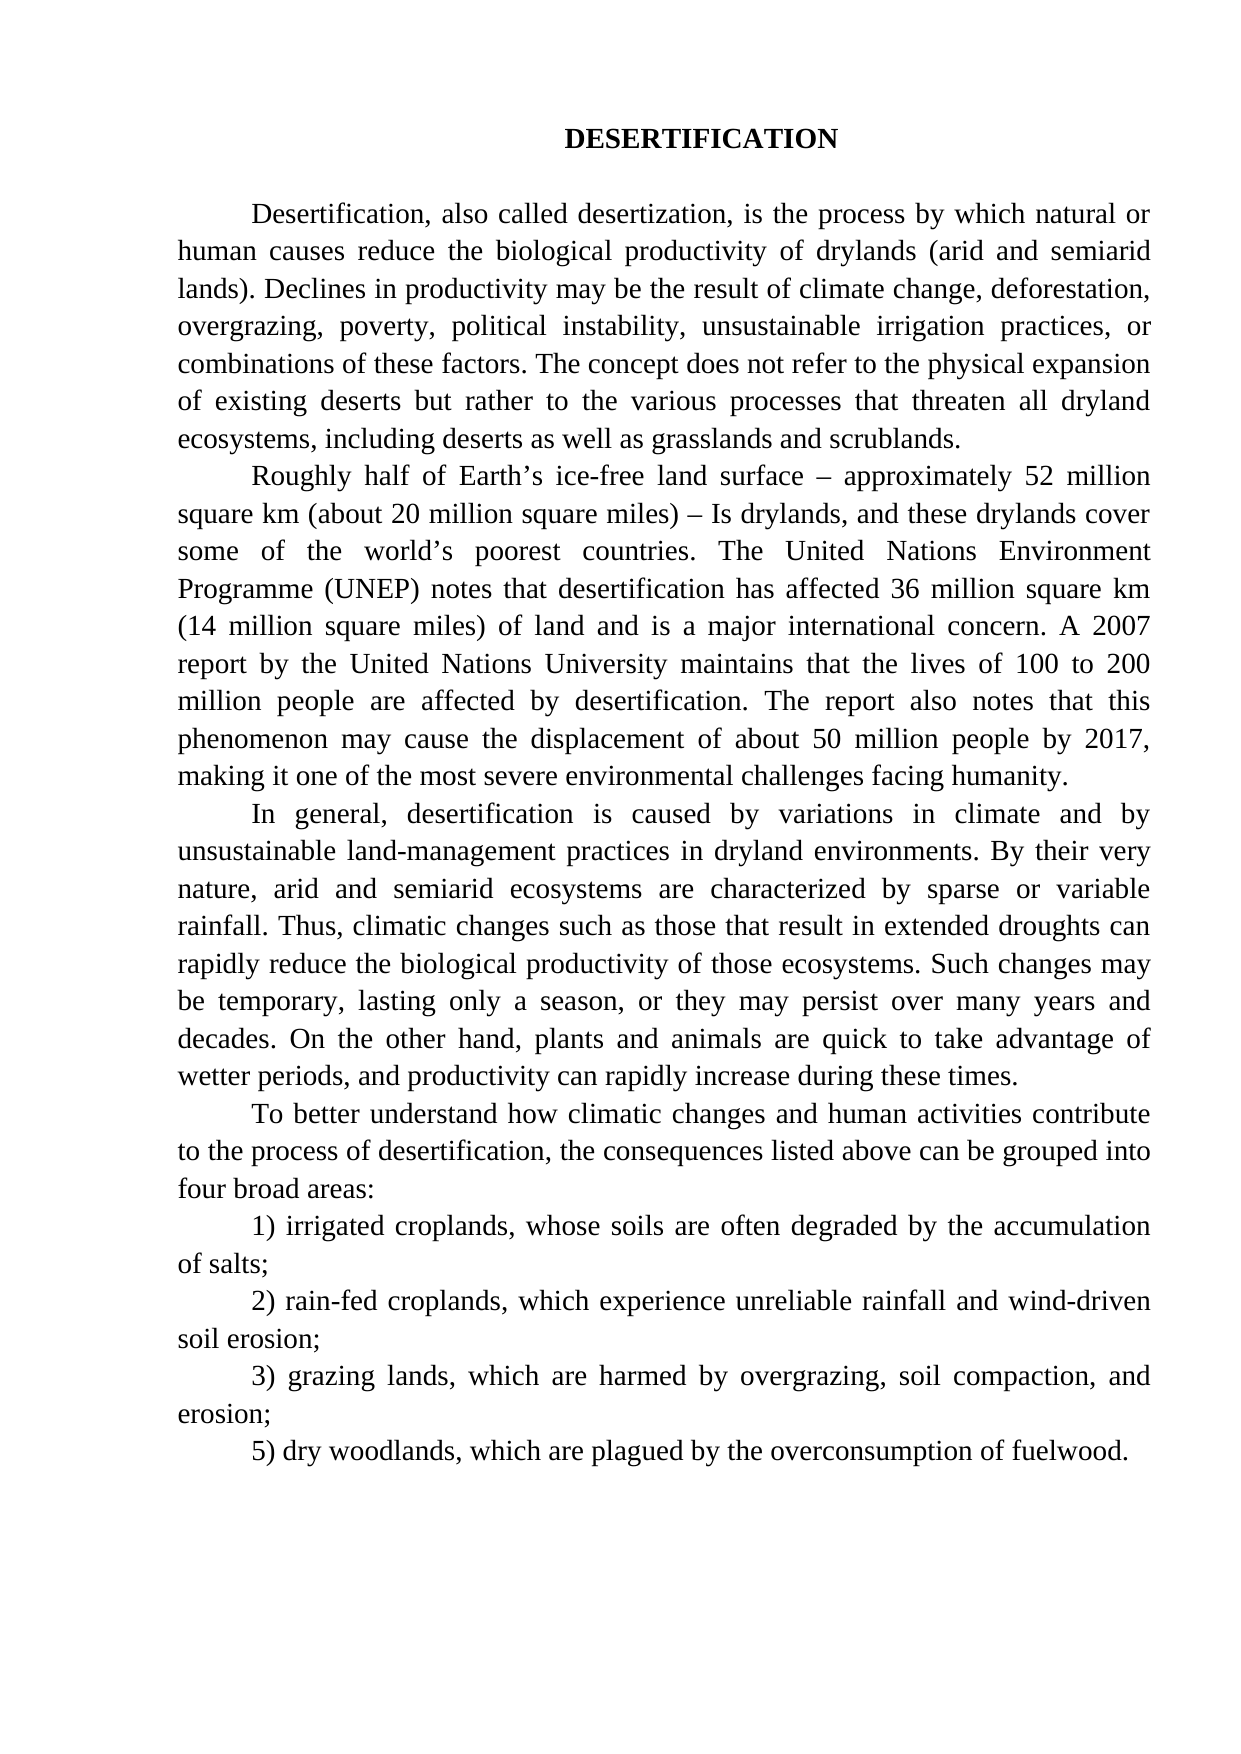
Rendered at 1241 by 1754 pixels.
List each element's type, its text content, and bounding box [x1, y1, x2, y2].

text 5) dry woodlands, which are plagued by the overconsumption of fuelwood. [177, 1431, 1152, 1468]
text 2) rain-fed croplands, which experience unreliable rainfall and wind-driven soil erosion; [177, 1281, 1152, 1356]
text In general, desertification is caused by variations in climate and by unsustainable land-management practices in dryland environments. By their very nature, arid and semiarid ecosystems are characterized by sparse or variable rainfall. Thus, climatic changes such as those that result in extended droughts can rapidly reduce the biological productivity of those ecosystems. Such changes may be temporary, lasting only a season, or they may persist over many years and decades. On the other hand, plants and animals are quick to take advantage of wetter periods, and productivity can rapidly increase during these times. [177, 793, 1152, 1093]
text 3) grazing lands, which are harmed by overgrazing, soil compaction, and erosion; [177, 1356, 1152, 1431]
text 1) irrigated croplands, whose soils are often degraded by the accumulation of salts; [177, 1206, 1152, 1281]
text To better understand how climatic changes and human activities contribute to the process of desertification, the consequences listed above can be grouped into four broad areas: [177, 1093, 1152, 1206]
text Roughly half of Earth’s ice-free land surface – approximately 52 million square km (about 20 million square miles) – Is drylands, and these drylands cover some of the world’s poorest countries. The United Nations Environment Programme (UNEP) notes that desertification has affected 36 million square km (14 million square miles) of land and is a major international concern. A 2007 report by the United Nations University maintains that the lives of 100 to 200 million people are affected by desertification. The report also notes that this phenomenon may cause the displacement of about 50 million people by 2017, making it one of the most severe environmental challenges facing humanity. [177, 456, 1152, 793]
text Desertification [177, 118, 1152, 156]
text Desertification, also called desertization, is the process by which natural or human causes reduce the biological productivity of drylands (arid and semiarid lands). Declines in productivity may be the result of climate change, deforestation, overgrazing, poverty, political instability, unsustainable irrigation practices, or combinations of these factors. The concept does not refer to the physical expansion of existing deserts but rather to the various processes that threaten all dryland ecosystems, including deserts as well as grasslands and scrublands. [177, 193, 1152, 456]
